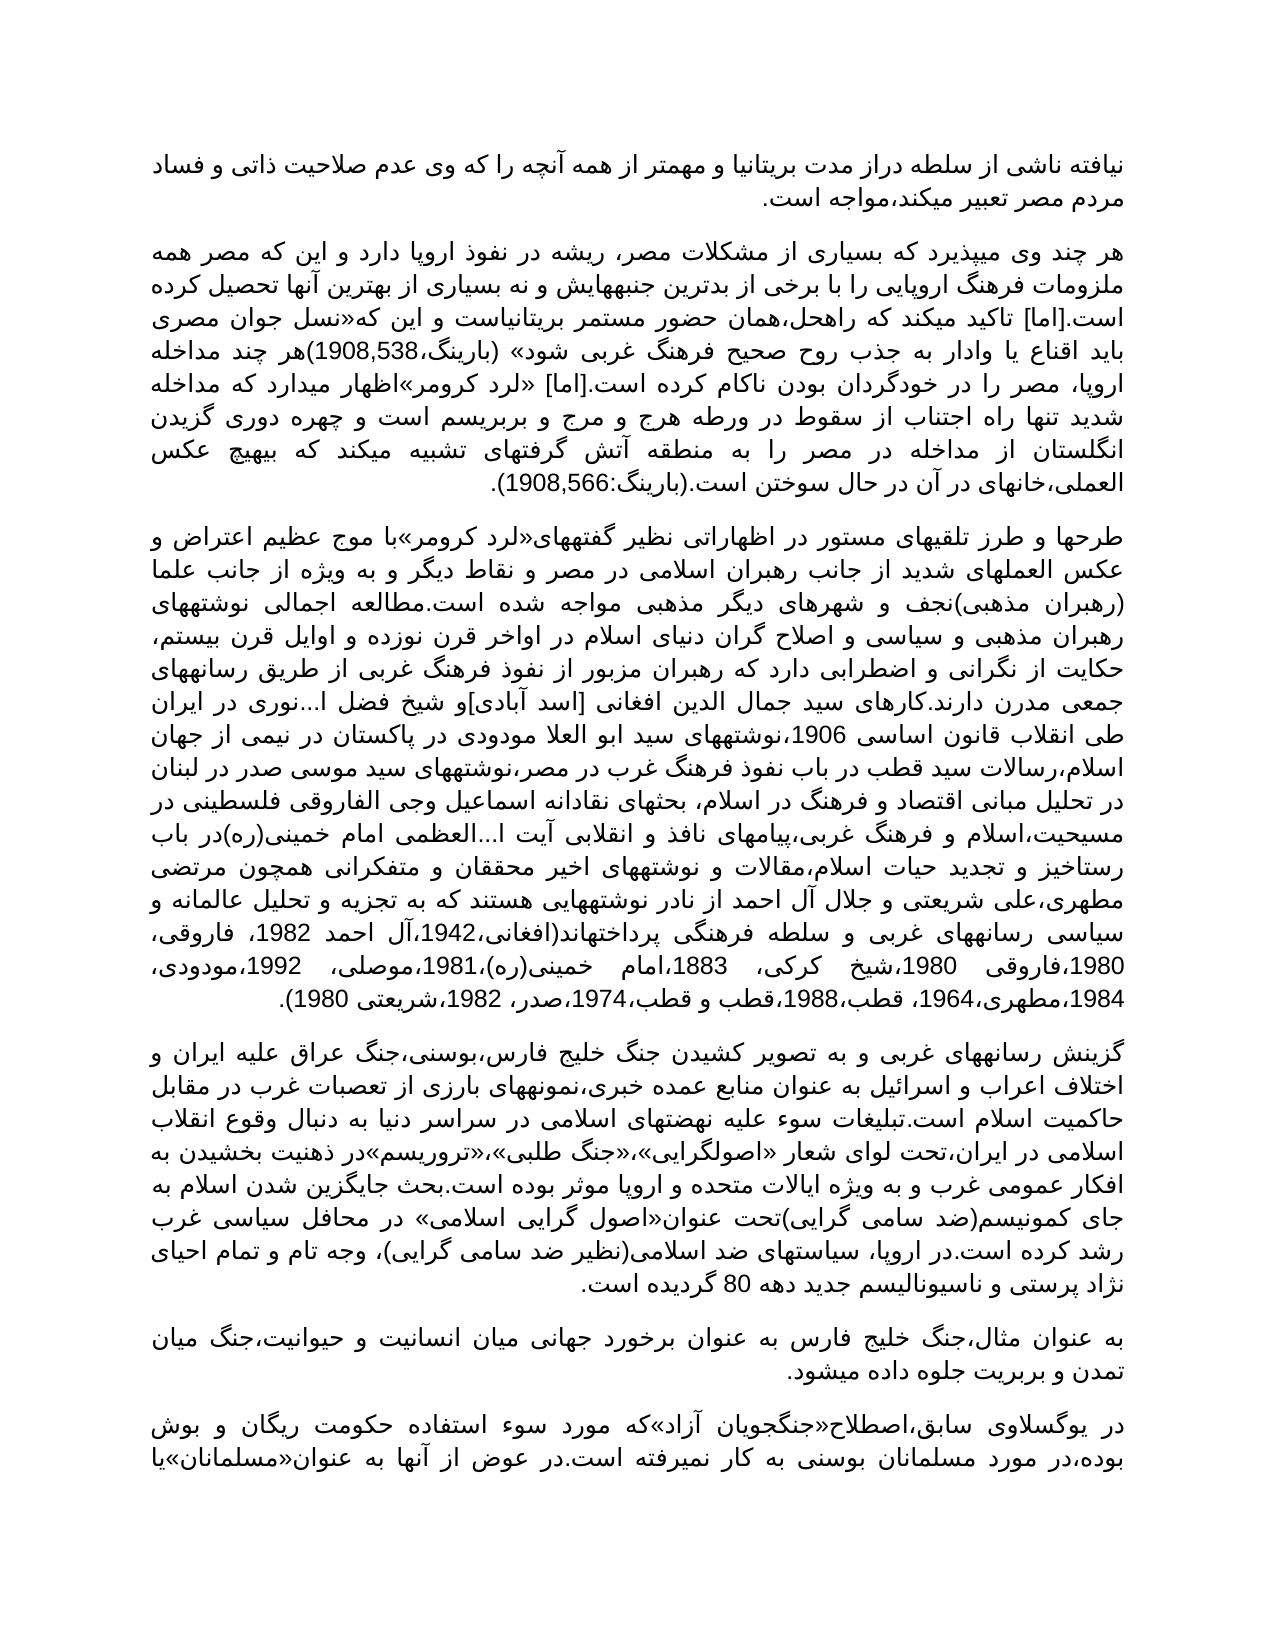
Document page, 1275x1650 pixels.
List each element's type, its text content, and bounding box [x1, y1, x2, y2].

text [150, 1410, 1125, 1472]
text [150, 150, 1125, 212]
text طرح‏ها و طرز تلقی‏های مستور در اظهاراتی‏ نظیر گفته‏های«لرد کرومر»با موج عظیم اعتراض‏ و عکس العمل‏های شدید از جانب رهبران اسلامی‏ در مصر و نقاط دیگر و به ویژه از جانب علما (رهبران مذهبی)نجف و شهرهای دیگر مذهبی‏ مواجه شده است.مطالعه اجمالی نوشته‏های‏ رهبران مذهبی و سیاسی و اصلاح گران دنیای‏ اسلام در اواخر قرن نوزده و اوایل قرن بیستم، حکایت از نگرانی و اضطرابی دارد که رهبران مزبور از نفوذ فرهنگ غربی از طریق رسانه‏های جمعی‏ مدرن دارند.کارهای سید جمال الدین افغانی‏ [اسد آبادی‏]و شیخ فضل ا...نوری در ایران طی‏ انقلاب قانون اساسی 1906،نوشته‏های سید ابو العلا مودودی در پاکستان در نیمی از جهان‏ اسلام،رسالات سید قطب در باب نفوذ فرهنگ‏ غرب در مصر،نوشته‏های سید موسی صدر در لبنان در تحلیل مبانی اقتصاد و فرهنگ در اسلام، بحث‏های نقادانه اسماعیل وجی الفاروقی فلسطینی‏ در مسیحیت،اسلام و فرهنگ غربی،پیام‏های نافذ و انقلابی آیت ا...العظمی امام خمینی(ره)در باب رستاخیز و تجدید حیات اسلام،مقالات و نوشته‏های اخیر محققان و متفکرانی همچون‏ مرتضی مطهری،علی شریعتی و جلال آل احمد از نادر نوشته‏هایی هستند که به تجزیه و تحلیل عالمانه‏ و سیاسی رسانه‏های غربی و سلطه فرهنگی‏ پرداخته‏اند(افغانی،1942،آل احمد 1982، فاروقی،1980،فاروقی 1980،شیخ کرکی، 1883،امام خمینی(ره)،1981،موصلی، 1992،مودودی،1984،مطهری،1964، قطب،1988،قطب و قطب،1974،صدر، 1982،شریعتی 1980). [150, 522, 1125, 1013]
text هر چند وی می‏پذیرد که بسیاری از مشکلات مصر، ریشه در نفوذ اروپا دارد و این که مصر همه ملزومات‏ فرهنگ اروپایی را با برخی از بدترین جنبه‏هایش و نه بسیاری از بهترین آنها تحصیل کرده است.[اما] تاکید می‏کند که راه‏حل،همان حضور مستمر بریتانیاست و این که«نسل جوان مصری باید اقناع‏ یا وادار به جذب روح صحیح فرهنگ غربی شود» (بارینگ،1908,538)هر چند مداخله اروپا، مصر را در خودگردان بودن ناکام کرده است.[اما] «لرد کرومر»اظهار می‏دارد که مداخله شدید تنها راه اجتناب از سقوط در ورطه هرج و مرج و بربریسم است و چهره دوری گزیدن انگلستان از مداخله در مصر را به منطقه آتش گرفته‏ای تشبیه‏ می‏کند که بی‏هیچ عکس العملی،خانه‏ای در آن در حال سوختن است.(بارینگ:1908,566). [150, 237, 1125, 497]
text به عنوان مثال،جنگ خلیج فارس به عنوان‏ برخورد جهانی میان انسانیت و حیوانیت،جنگ‏ میان تمدن و بربریت جلوه داده می‏شود. [150, 1323, 1125, 1385]
text گزینش رسانه‏های غربی و به تصویر کشیدن‏ جنگ خلیج فارس،بوسنی،جنگ عراق علیه ایران‏ و اختلاف اعراب و اسرائیل به عنوان منابع عمده‏ خبری،نمونه‏های بارزی از تعصبات غرب در مقابل حاکمیت اسلام است.تبلیغات سوء علیه‏ نهضت‏های اسلامی در سراسر دنیا به دنبال وقوع‏ انقلاب اسلامی در ایران،تحت لوای شعار «اصول‏گرایی»،«جنگ طلبی»،«تروریسم»در ذهنیت بخشیدن به افکار عمومی غرب و به ویژه‏ ایالات متحده و اروپا موثر بوده است.بحث‏ جایگزین شدن اسلام به جای کمونیسم(ضد سامی گرایی)تحت عنوان«اصول گرایی اسلامی» در محافل سیاسی غرب رشد کرده است.در اروپا، سیاست‏های ضد اسلامی(نظیر ضد سامی گرایی)، وجه تام و تمام احیای نژاد پرستی و ناسیونالیسم‏ جدید دهه 80 گردیده است. [150, 1038, 1125, 1298]
